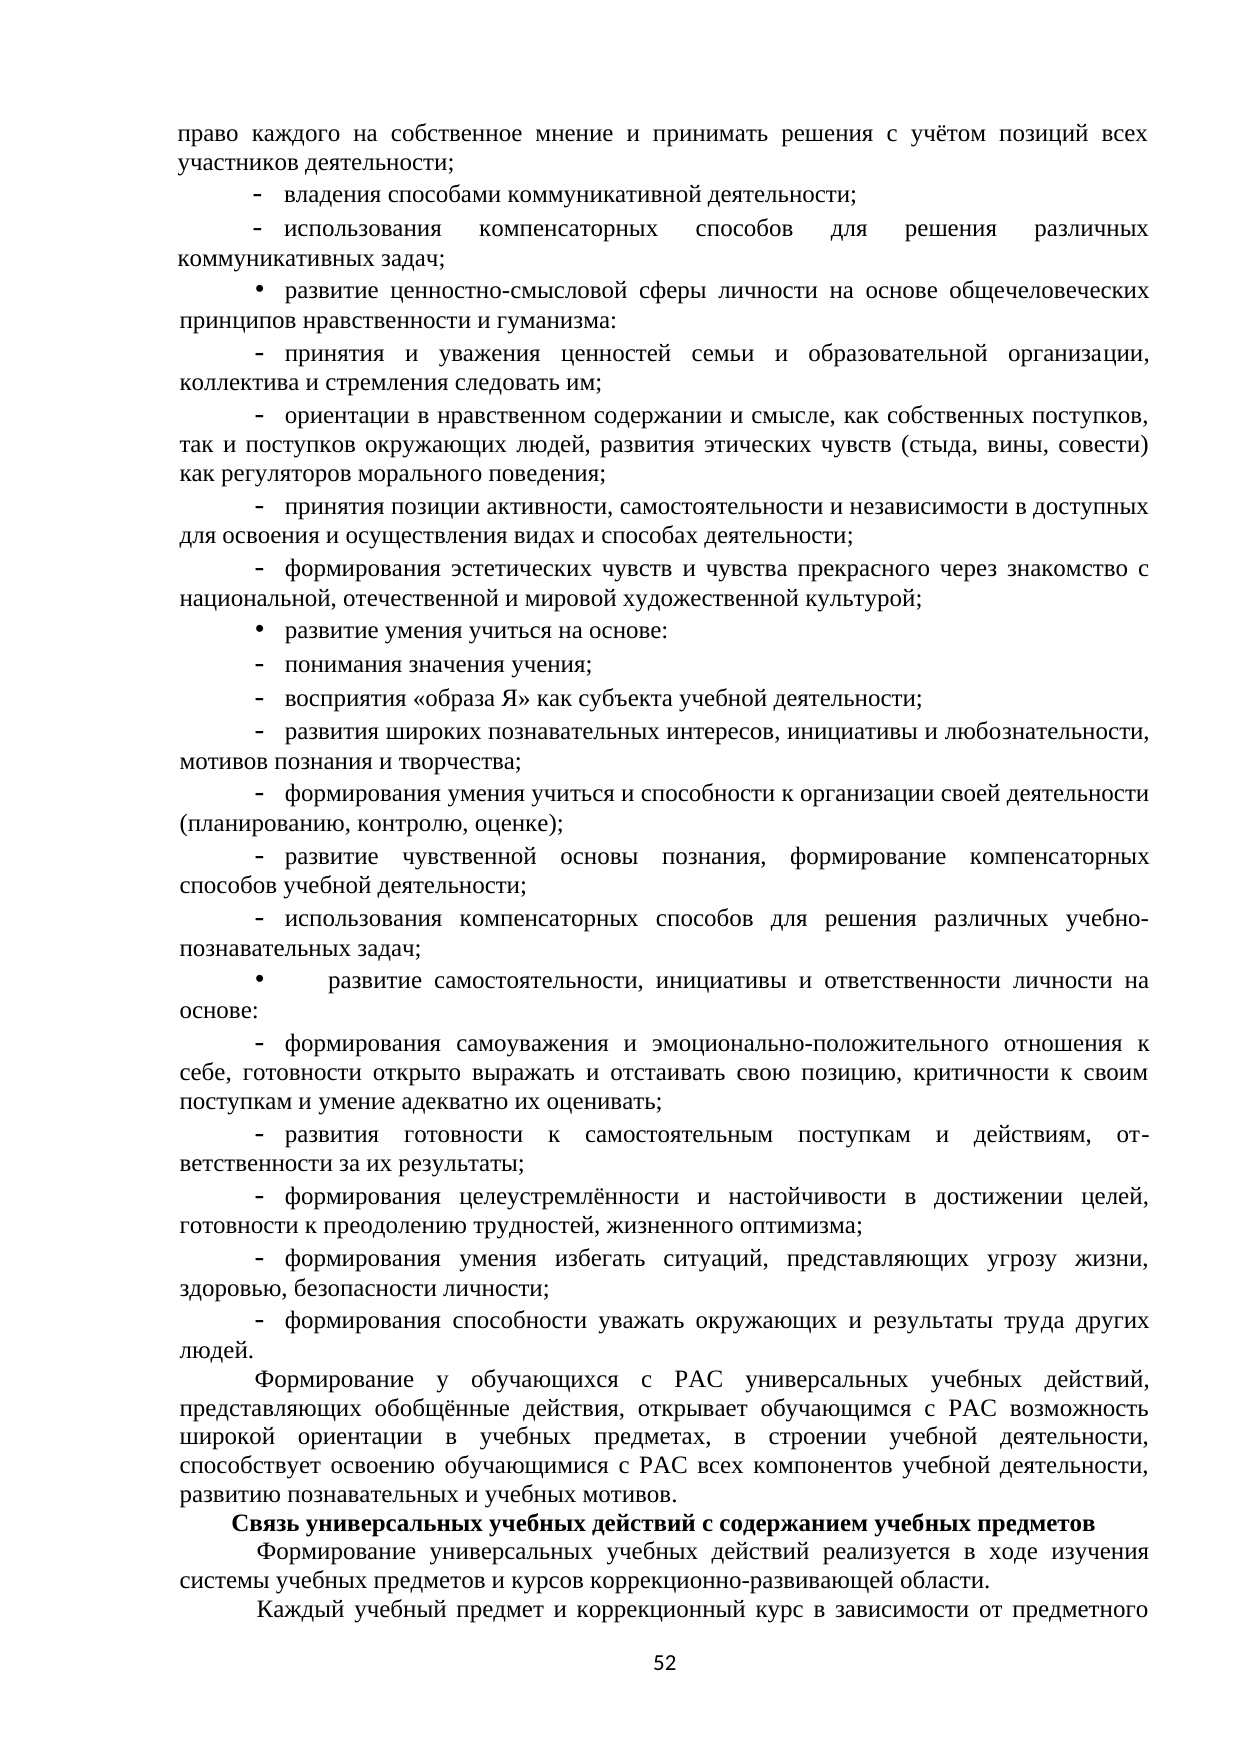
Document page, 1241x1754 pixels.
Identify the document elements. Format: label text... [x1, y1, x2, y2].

list восприятия «образа Я» как субъекта учебной деятельности; [179, 679, 1152, 712]
list развитие самостоятельности, инициативы и ответственности личности на основе: [179, 961, 1149, 1024]
text Формирование у обучающихся с РАС универсальных учебных действий, представляющих обобщённые действия, открывает обучающимся с РАС возможность широкой ориентации в учебных предметах, в строении учебной деятельности, способствует освоению обучающимися с РАС всех компонентов учебной деятельности, развитию познавательных и учебных мотивов. [179, 1364, 1149, 1508]
text Формирование универсальных учебных действий реализуется в ходе изучения системы учебных предметов и курсов коррекционно-развивающей области. [179, 1536, 1149, 1594]
list развитие умения учиться на основе: [179, 612, 1152, 645]
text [179, 1594, 1149, 1623]
list развитие ценностно-смысловой сферы личности на основе общечеловеческих принципов нравственности и гуманизма: [179, 271, 1149, 334]
list ориентации в нравственном содержании и смысле, как собственных поступков, так и поступков окружающих людей, развития этических чувств (стыда, вины, совести) как регуляторов морального поведения; [179, 396, 1149, 487]
text Связь универсальных учебных действий с содержанием учебных предметов [177, 1508, 1149, 1536]
list использования компенсаторных способов для решения различных коммуникативных задач; [177, 209, 1149, 271]
list формирования самоуважения и эмоционально-положительного отношения к себе, готовности открыто выражать и отстаивать свою позицию, критичности к своим поступкам и умение адекватно их оценивать; [179, 1024, 1149, 1115]
list формирования умения избегать ситуаций, представляющих угрозу жизни, здоровью, безопасности личности; [179, 1239, 1149, 1302]
list формирования способности уважать окружающих и результаты труда других людей. [179, 1302, 1149, 1364]
list развития готовности к самостоятельным поступкам и действиям, ответственности за их результаты; [179, 1115, 1149, 1177]
list формирования эстетических чувств и чувства прекрасного через знакомство с национальной, отечественной и мировой художественной культурой; [179, 549, 1149, 612]
list использования компенсаторных способов для решения различных учебно-познавательных задач; [179, 899, 1149, 961]
list развитие чувственной основы познания, формирование компенсаторных способов учебной деятельности; [179, 837, 1149, 899]
list развития широких познавательных интересов, инициативы и любознательности, мотивов познания и творчества; [179, 712, 1149, 774]
list принятия позиции активности, самостоятельности и независимости в доступных для освоения и осуществления видах и способах деятельности; [179, 487, 1149, 549]
list формирования умения учиться и способности к организации своей деятельности (планированию, контролю, оценке); [179, 774, 1149, 837]
list владения способами коммуникативной деятельности; [177, 176, 1152, 209]
list формирования целеустремлённости и настойчивости в достижении целей, готовности к преодолению трудностей, жизненного оптимизма; [179, 1177, 1149, 1239]
list принятия и уважения ценностей семьи и образовательной организации, коллектива и стремления следовать им; [179, 334, 1149, 396]
list понимания значения учения; [179, 645, 1152, 679]
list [177, 118, 1149, 176]
